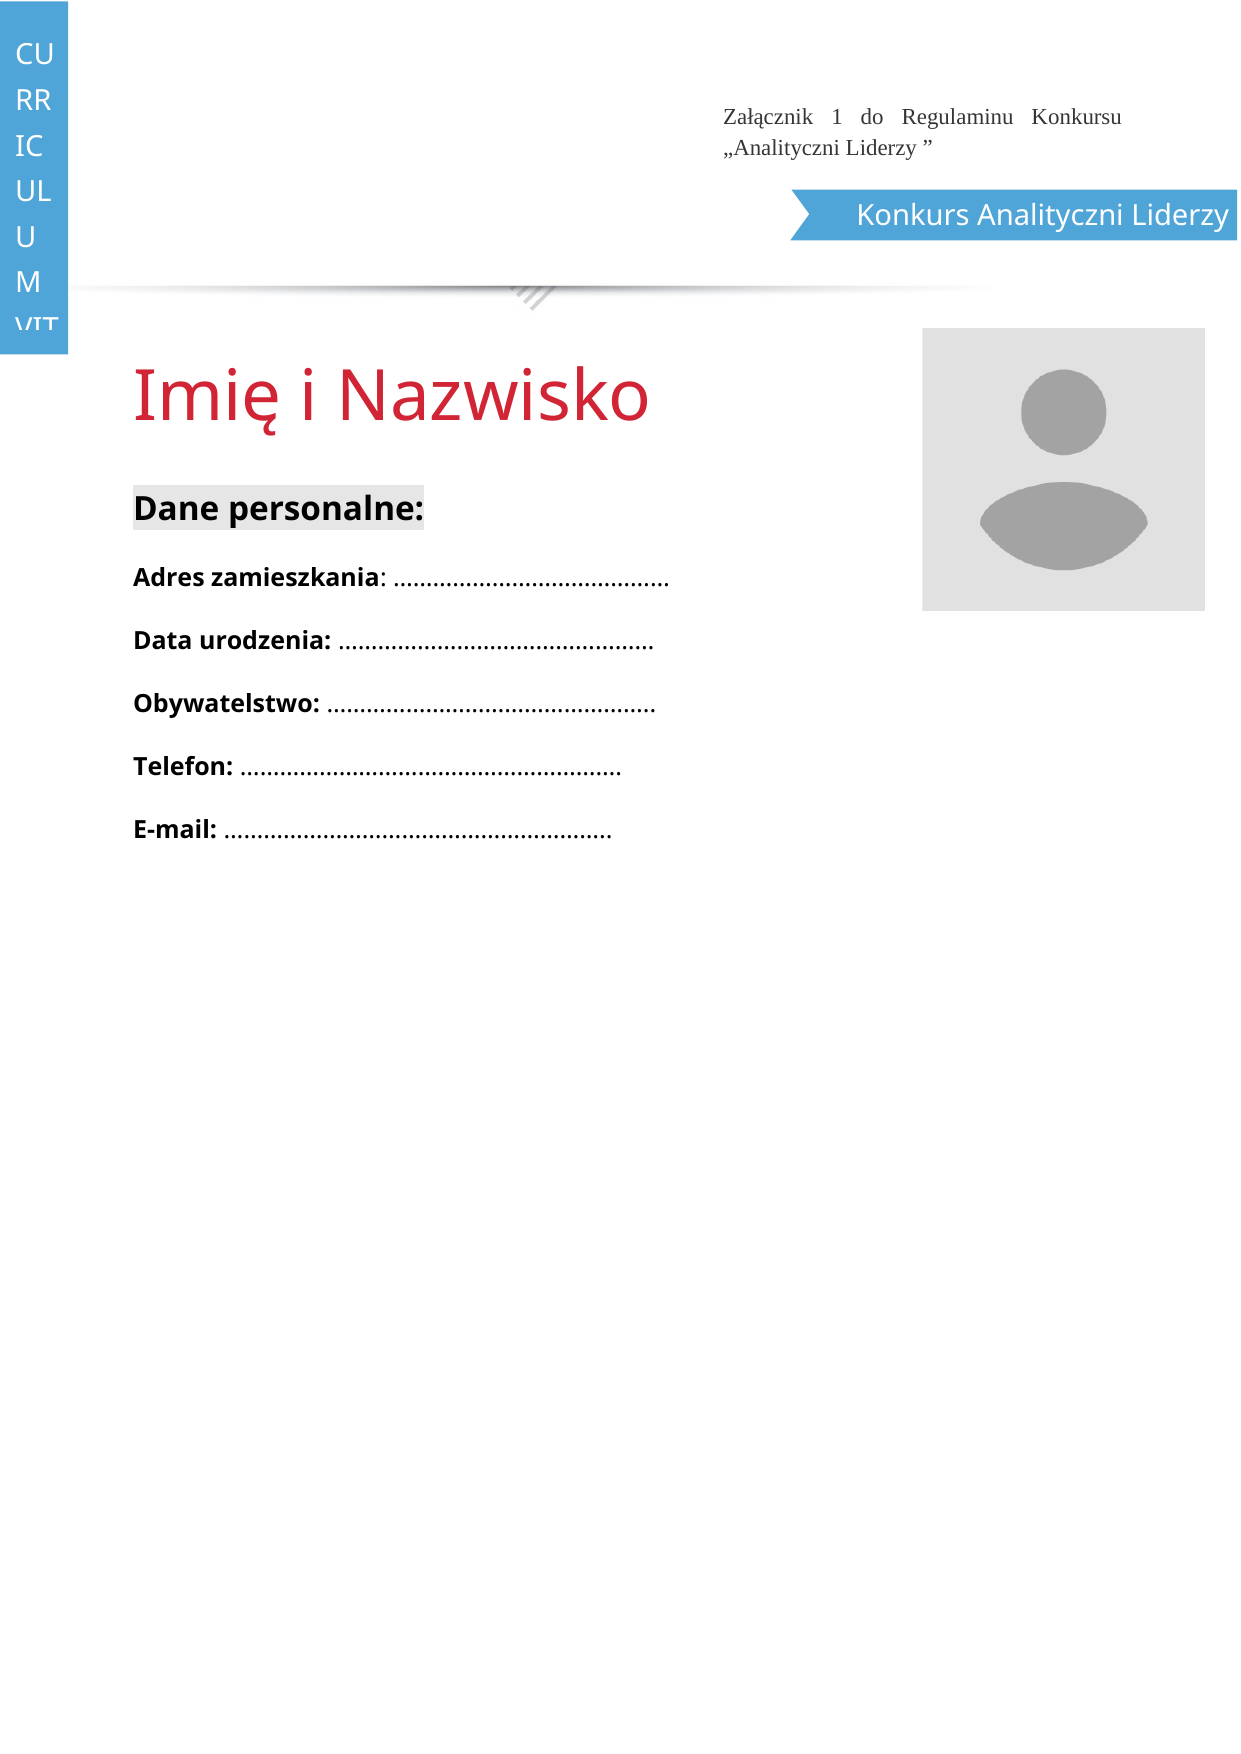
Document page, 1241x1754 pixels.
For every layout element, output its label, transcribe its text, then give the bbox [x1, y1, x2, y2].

text Obywatelstwo: ………………………………………….. [133, 686, 1122, 720]
text Data urodzenia: ………………………………………… [133, 622, 1122, 656]
text Załącznik 1 do Regulaminu Konkursu „Analityczni Liderzy ” [723, 103, 1122, 160]
text Telefon: …………………………………………………. [133, 749, 1122, 783]
picture [68, 260, 993, 324]
text Imię i Nazwisko [133, 344, 922, 441]
picture [922, 328, 1205, 611]
text Dane personalne: [133, 484, 922, 530]
text Adres zamieszkania: …………………………………… [133, 559, 922, 593]
text E-mail: ………………………………………………….. [133, 812, 1122, 846]
